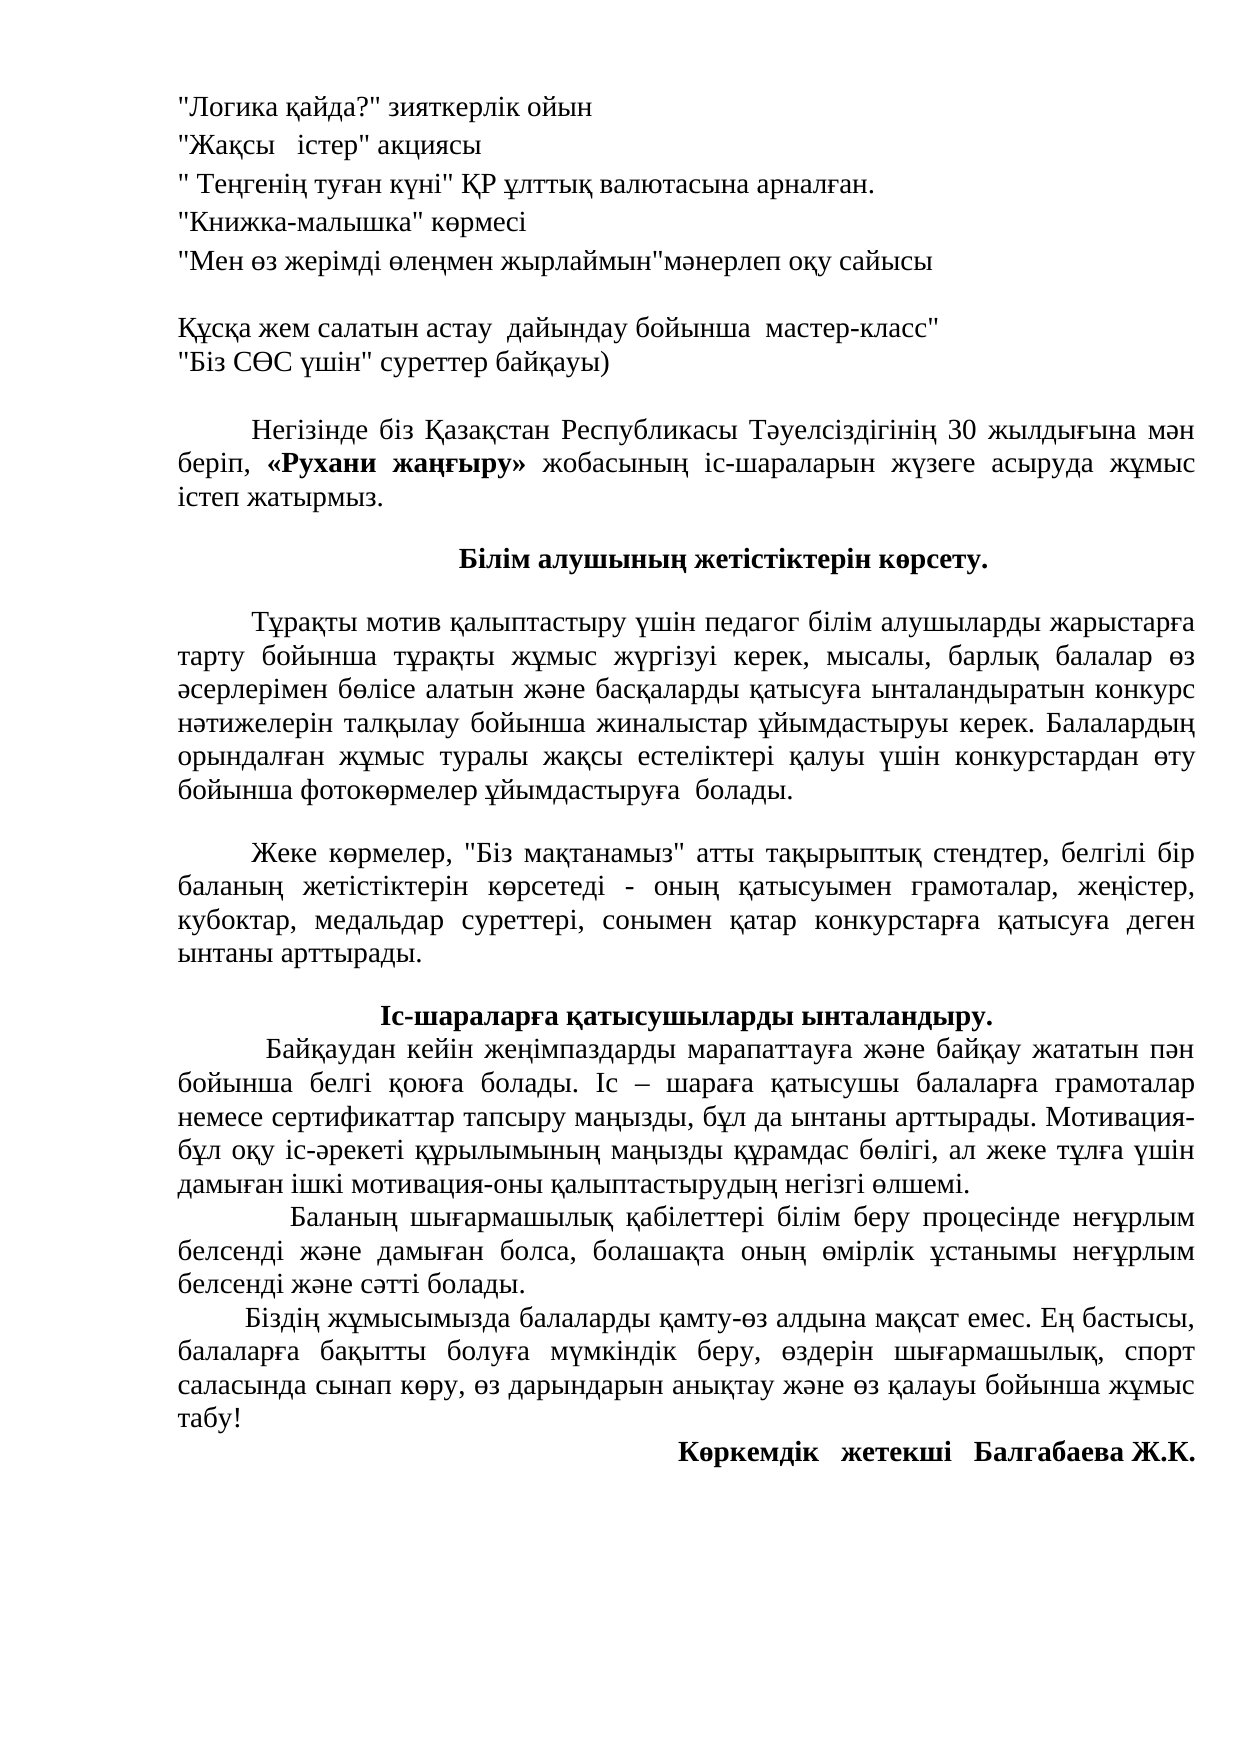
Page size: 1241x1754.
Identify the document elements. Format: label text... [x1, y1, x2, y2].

text "Книжка-малышка" көрмесі [177, 204, 1196, 238]
text "Логика қайда?" зияткерлік ойын [177, 89, 1196, 122]
text Баланың шығармашылық қабілеттері білім беру процесінде неғұрлым белсенді және дамыған болса, болашақта оның өмірлік ұстанымы неғұрлым белсенді және сәтті болады. [177, 1199, 1196, 1300]
text Білім алушының жетістіктерін көрсету. [177, 542, 1196, 575]
text "Біз СӨС үшін" суреттер байқауы) [177, 344, 1196, 378]
text " Теңгенің туған күні" ҚР ұлттық валютасына арналған. [177, 166, 1196, 199]
text Байқаудан кейін жеңімпаздарды марапаттауға және байқау жататын пән бойынша белгі қоюға болады. Іс – шараға қатысушы балаларға грамоталар немесе сертификаттар тапсыру маңызды, бұл да ынтаны арттырады. Мотивация-бұл оқу іс-әрекеті құрылымының маңызды құрамдас бөлігі, ал жеке тұлға үшін дамыған ішкі мотивация-оны қалыптастырудың негізгі өлшемі. [177, 1032, 1196, 1199]
text Құсқа жем салатын астау дайындау бойынша мастер-класс" [177, 311, 1196, 344]
text "Жақсы істер" акциясы [177, 127, 1196, 161]
text Көркемдік жетекші Балгабаева Ж.К. [177, 1434, 1196, 1529]
text Біздің жұмысымызда балаларды қамту-өз алдына мақсат емес. Ең бастысы, балаларға бақытты болуға мүмкіндік беру, өздерін шығармашылық, спорт саласында сынап көру, өз дарындарын анықтау және өз қалауы бойынша жұмыс табу! [177, 1300, 1196, 1434]
text Негізінде біз Қазақстан Республикасы Тәуелсіздігінің 30 жылдығына мән беріп, «Рухани жаңғыру» жобасының іс-шараларын жүзеге асыруда жұмыс істеп жатырмыз. [177, 412, 1196, 512]
text Жеке көрмелер, "Біз мақтанамыз" атты тақырыптық стендтер, белгілі бір баланың жетістіктерін көрсетеді - оның қатысуымен грамоталар, жеңістер, кубоктар, медальдар суреттері, сонымен қатар конкурстарға қатысуға деген ынтаны арттырады. [177, 835, 1196, 969]
text Іс-шараларға қатысушыларды ынталандыру. [177, 998, 1196, 1032]
text "Мен өз жерімді өлеңмен жырлаймын"мәнерлеп оқу сайысы [177, 243, 1196, 276]
text Тұрақты мотив қалыптастыру үшін педагог білім алушыларды жарыстарға тарту бойынша тұрақты жұмыс жүргізуі керек, мысалы, барлық балалар өз әсерлерімен бөлісе алатын және басқаларды қатысуға ынталандыратын конкурс нәтижелерін талқылау бойынша жиналыстар ұйымдастыруы керек. Балалардың орындалған жұмыс туралы жақсы естеліктері қалуы үшін конкурстардан өту бойынша фотокөрмелер ұйымдастыруға болады. [177, 604, 1196, 806]
